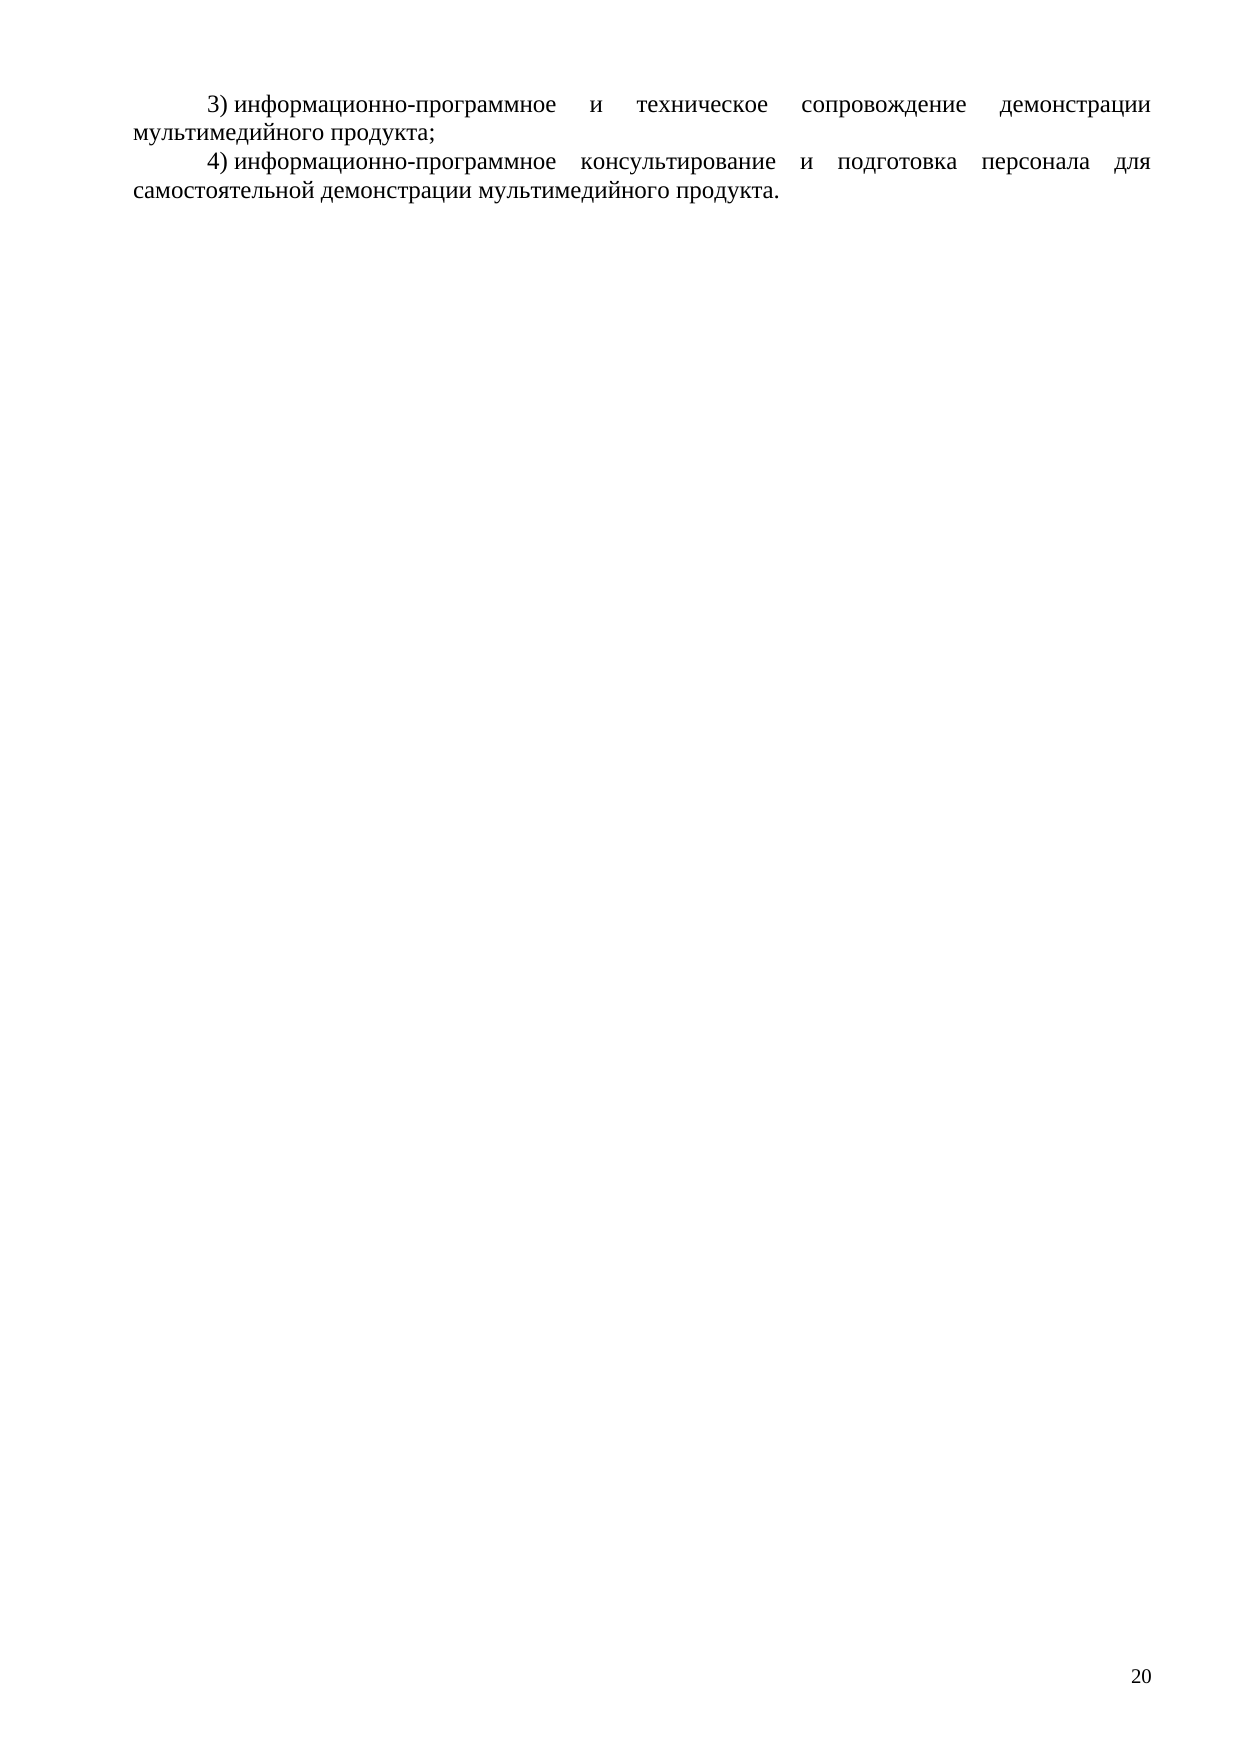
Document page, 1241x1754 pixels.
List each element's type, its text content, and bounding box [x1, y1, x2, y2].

text 4) информационно-программное консультирование и подготовка персонала для самостоятельной демонстрации мультимедийного продукта. [133, 146, 1152, 204]
text 3) информационно-программное и техническое сопровождение демонстрации мультимедийного продукта; [133, 89, 1152, 146]
